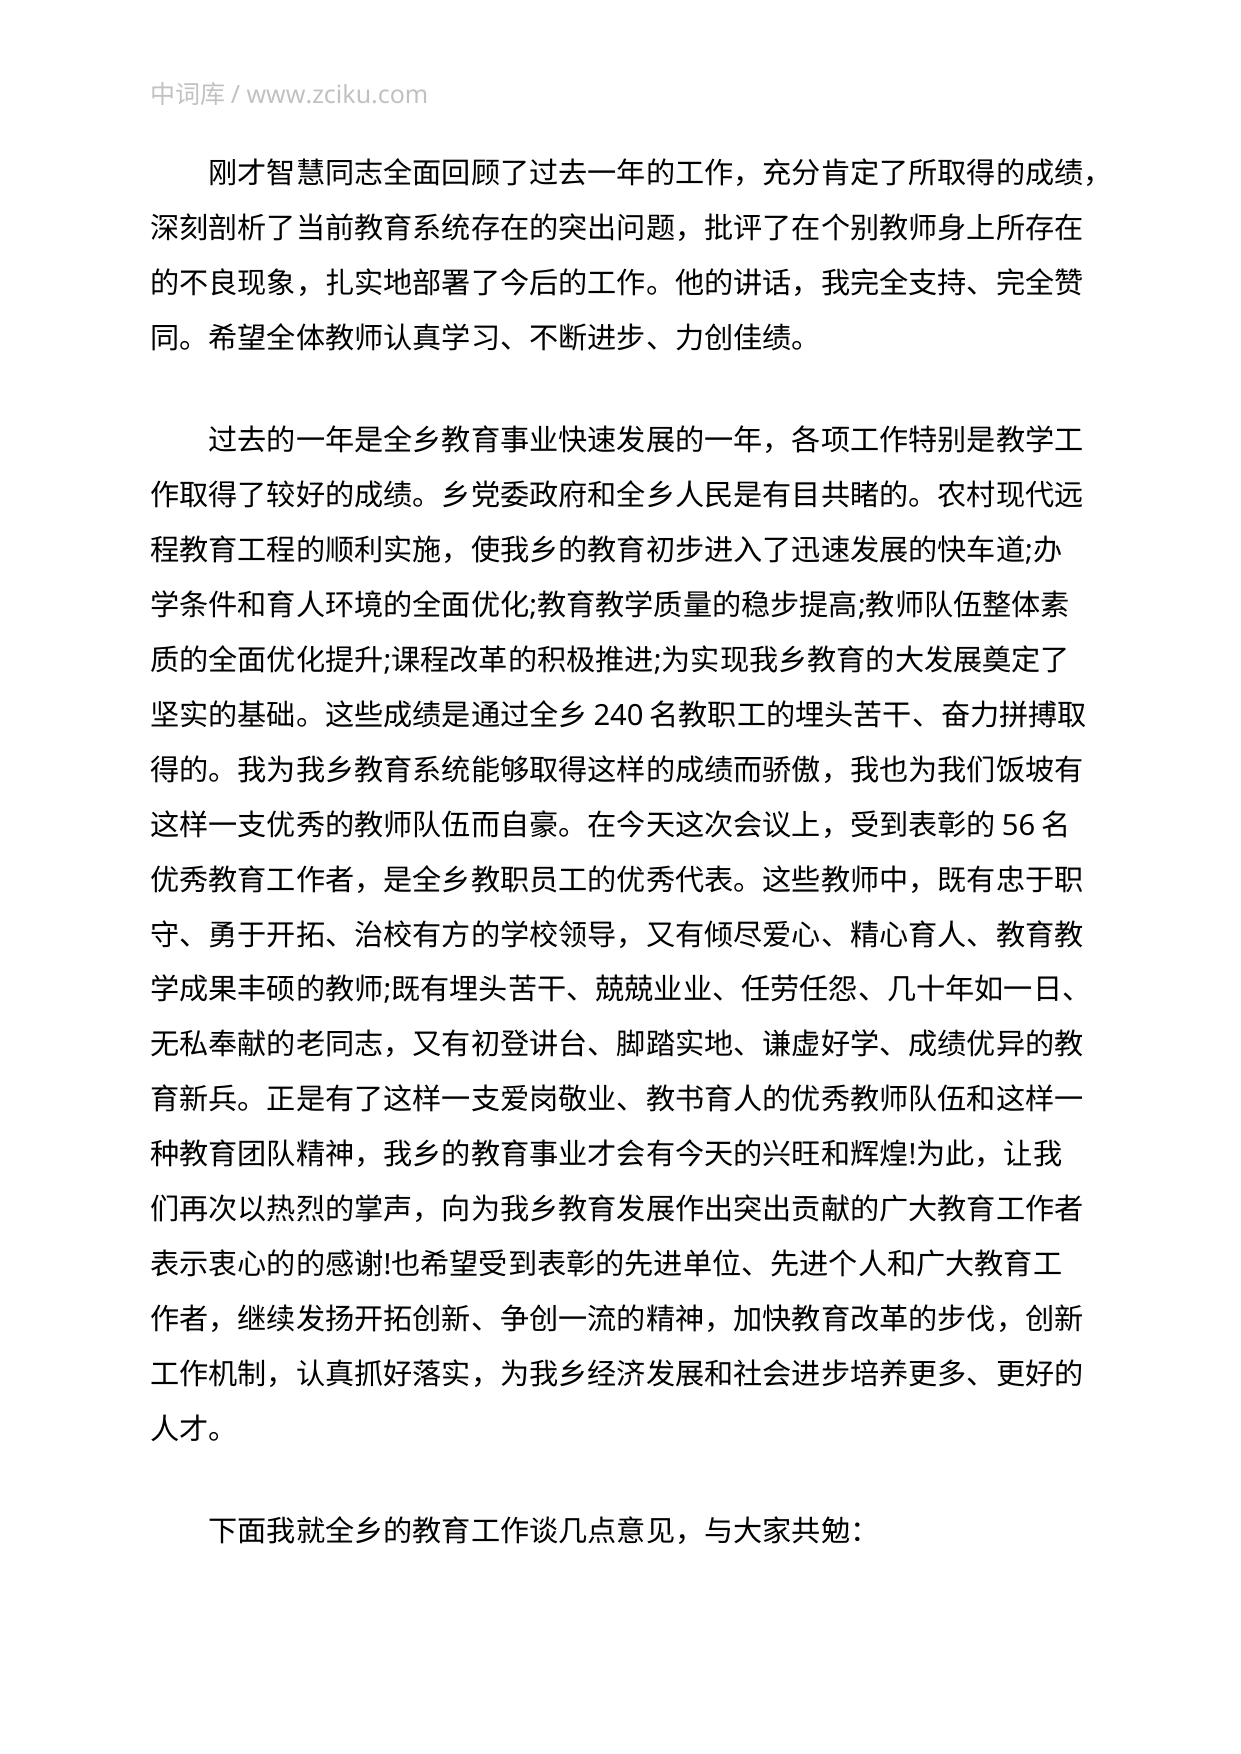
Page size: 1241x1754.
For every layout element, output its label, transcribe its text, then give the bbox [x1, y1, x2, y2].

text 下面我就全乡的教育工作谈几点意见，与大家共勉： [150, 1507, 1090, 1549]
text 过去的一年是全乡教育事业快速发展的一年，各项工作特别是教学工作取得了较好的成绩。乡党委政府和全乡人民是有目共睹的。农村现代远程教育工程的顺利实施，使我乡的教育初步进入了迅速发展的快车道;办学条件和育人环境的全面优化;教育教学质量的稳步提高;教师队伍整体素质的全面优化提升;课程改革的积极推进;为实现我乡教育的大发展奠定了坚实的基础。这些成绩是通过全乡240名教职工的埋头苦干、奋力拼搏取得的。我为我乡教育系统能够取得这样的成绩而骄傲，我也为我们饭坡有这样一支优秀的教师队伍而自豪。在今天这次会议上，受到表彰的56名优秀教育工作者，是全乡教职员工的优秀代表。这些教师中，既有忠于职守、勇于开拓、治校有方的学校领导，又有倾尽爱心、精心育人、教育教学成果丰硕的教师;既有埋头苦干、兢兢业业、任劳任怨、几十年如一日、无私奉献的老同志，又有初登讲台、脚踏实地、谦虚好学、成绩优异的教育新兵。正是有了这样一支爱岗敬业、教书育人的优秀教师队伍和这样一种教育团队精神，我乡的教育事业才会有今天的兴旺和辉煌!为此，让我们再次以热烈的掌声，向为我乡教育发展作出突出贡献的广大教育工作者表示衷心的的感谢!也希望受到表彰的先进单位、先进个人和广大教育工作者，继续发扬开拓创新、争创一流的精神，加快教育改革的步伐，创新工作机制，认真抓好落实，为我乡经济发展和社会进步培养更多、更好的人才。 [150, 416, 1090, 1448]
text 刚才智慧同志全面回顾了过去一年的工作，充分肯定了所取得的成绩，深刻剖析了当前教育系统存在的突出问题，批评了在个别教师身上所存在的不良现象，扎实地部署了今后的工作。他的讲话，我完全支持、完全赞同。希望全体教师认真学习、不断进步、力创佳绩。 [150, 150, 1090, 357]
